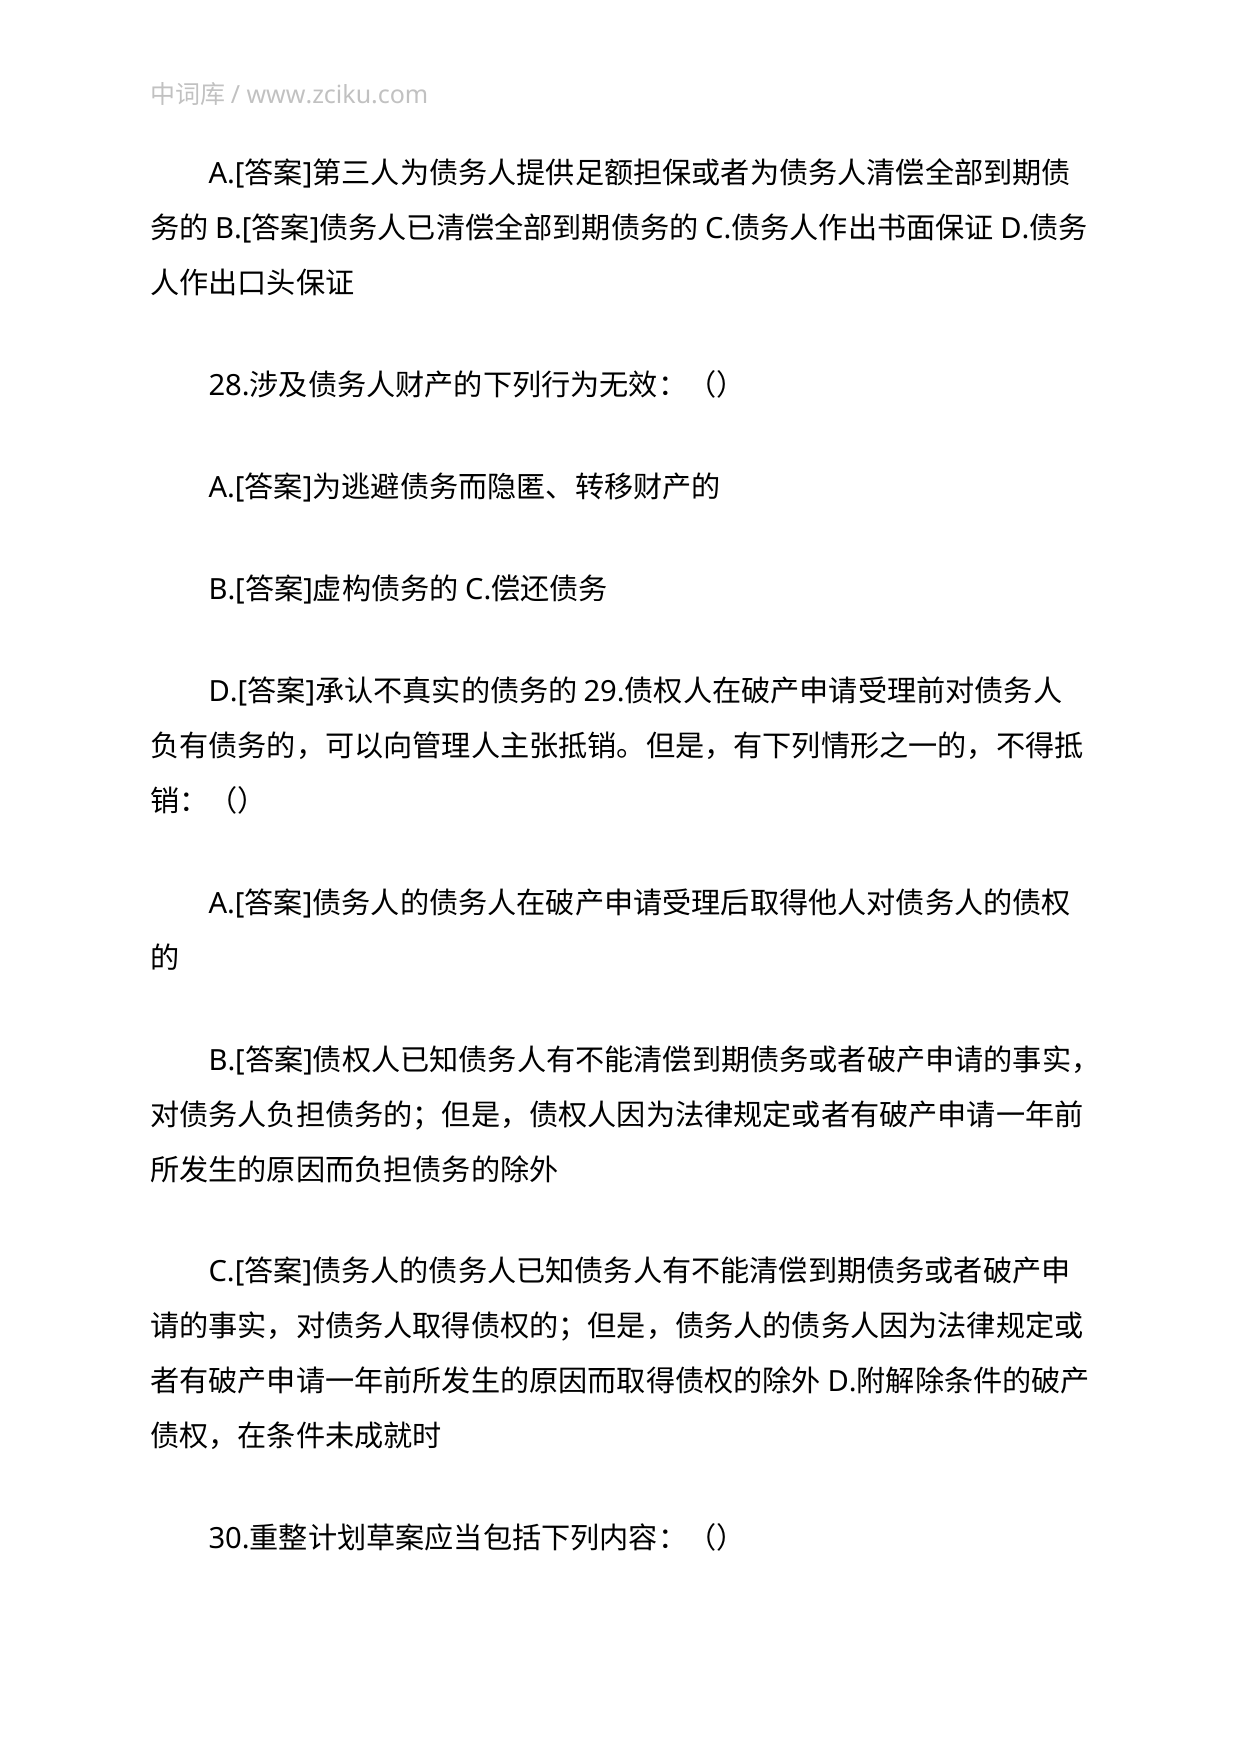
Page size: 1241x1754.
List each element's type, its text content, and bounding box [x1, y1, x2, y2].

text B.[答案]债权人已知债务人有不能清偿到期债务或者破产申请的事实，对债务人负担债务的；但是，债权人因为法律规定或者有破产申请一年前所发生的原因而负担债务的除外 [150, 1036, 1090, 1188]
text 28.涉及债务人财产的下列行为无效：（） [150, 362, 1090, 404]
text A.[答案]为逃避债务而隐匿、转移财产的 [150, 464, 1090, 506]
text 30.重整计划草案应当包括下列内容：（） [150, 1514, 1090, 1557]
text A.[答案]债务人的债务人在破产申请受理后取得他人对债务人的债权的 [150, 879, 1090, 977]
text D.[答案]承认不真实的债务的29.债权人在破产申请受理前对债务人负有债务的，可以向管理人主张抵销。但是，有下列情形之一的，不得抵销：（） [150, 668, 1090, 820]
text B.[答案]虚构债务的 C.偿还债务 [150, 566, 1090, 608]
text C.[答案]债务人的债务人已知债务人有不能清偿到期债务或者破产申请的事实，对债务人取得债权的；但是，债务人的债务人因为法律规定或者有破产申请一年前所发生的原因而取得债权的除外 D.附解除条件的破产债权，在条件未成就时 [150, 1248, 1090, 1455]
text A.[答案]第三人为债务人提供足额担保或者为债务人清偿全部到期债务的 B.[答案]债务人已清偿全部到期债务的 C.债务人作出书面保证 D.债务人作出口头保证 [150, 150, 1090, 302]
